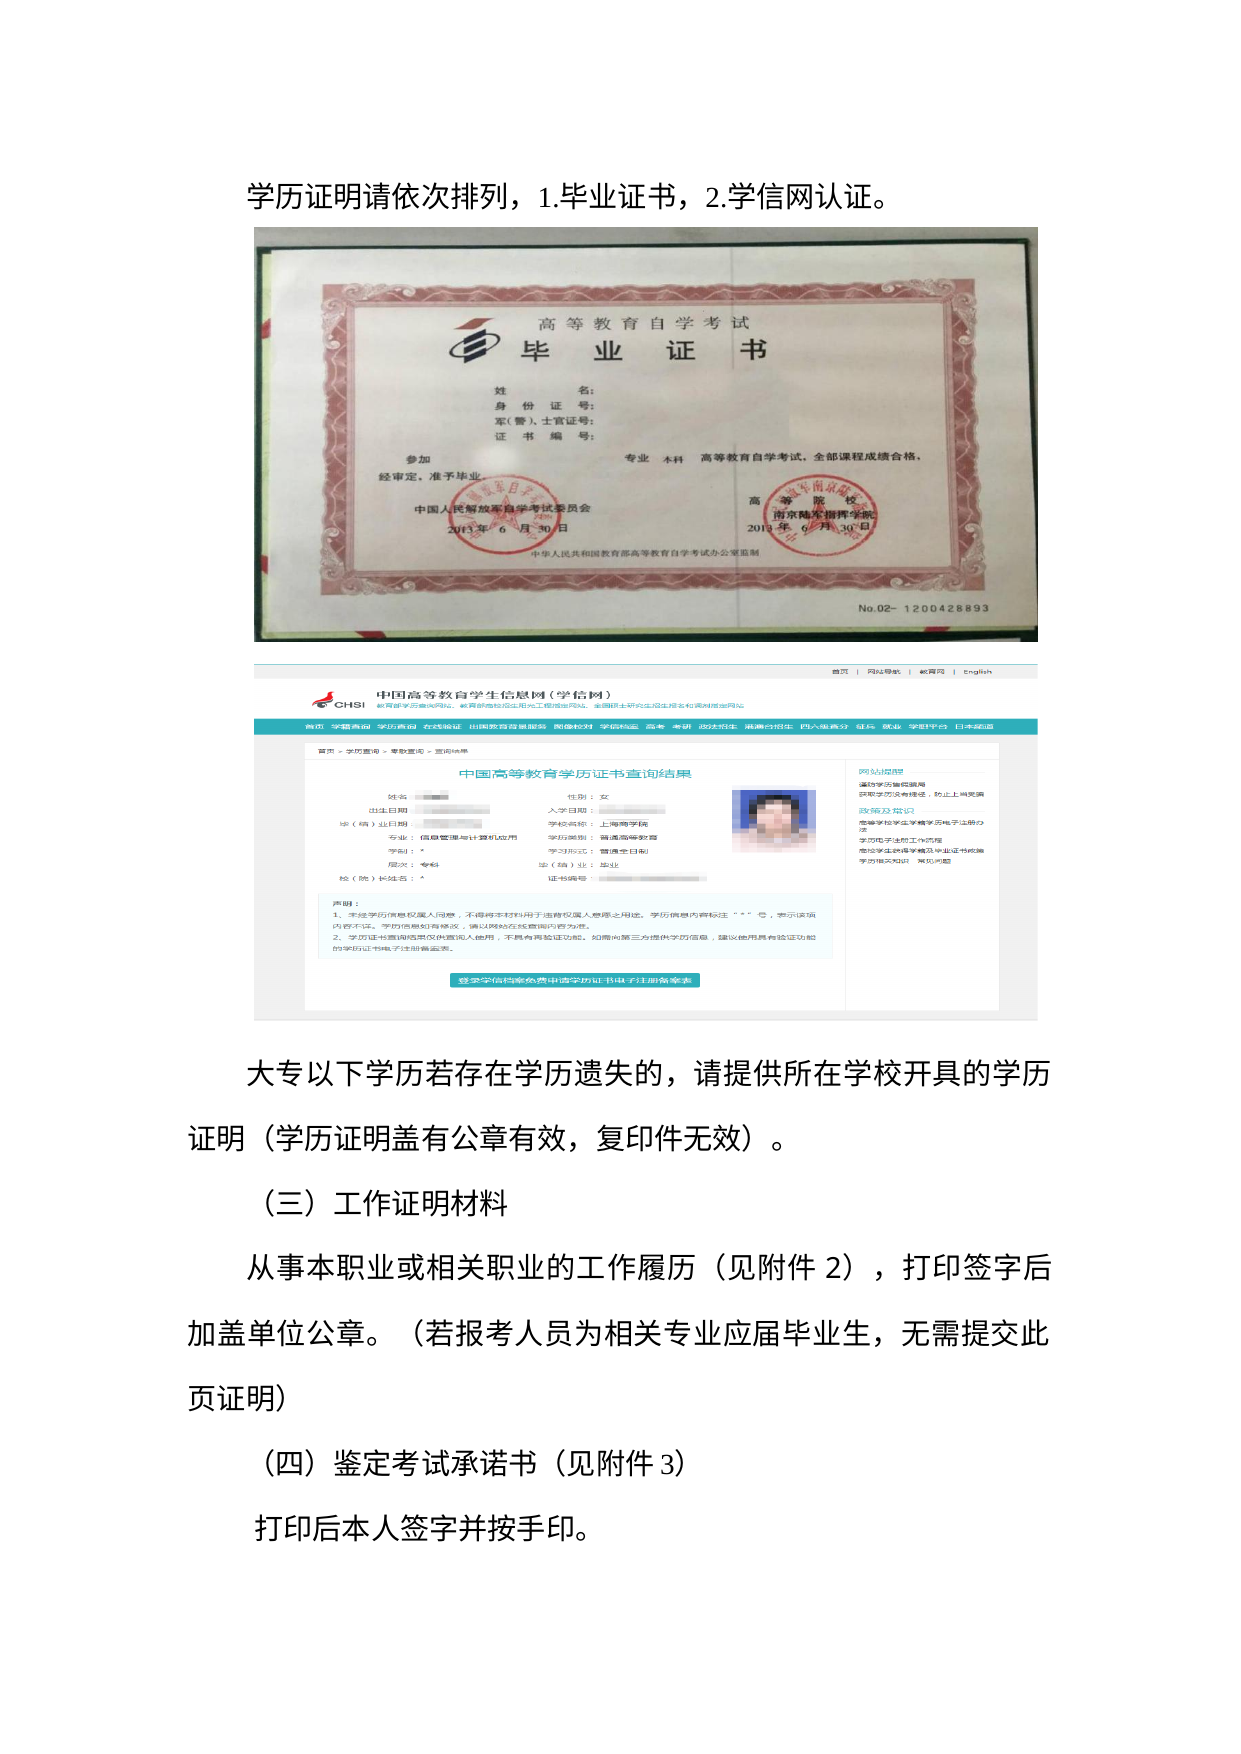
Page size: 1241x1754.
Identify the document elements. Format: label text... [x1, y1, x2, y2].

text （四）鉴定考试承诺书（见附件3） [187, 1429, 1053, 1494]
text 从事本职业或相关职业的工作履历（见附件2），打印签字后加盖单位公章。（若报考人员为相关专业应届毕业生，无需提交此页证明） [187, 1234, 1053, 1429]
text （三）工作证明材料 [187, 1169, 1053, 1234]
picture [254, 227, 1038, 642]
picture [254, 664, 1038, 1021]
text 打印后本人签字并按手印。 [187, 1494, 1053, 1559]
text 大专以下学历若存在学历遗失的，请提供所在学校开具的学历证明（学历证明盖有公章有效，复印件无效）。 [187, 1039, 1053, 1169]
text 学历证明请依次排列，1.毕业证书，2.学信网认证。 [187, 162, 1053, 227]
